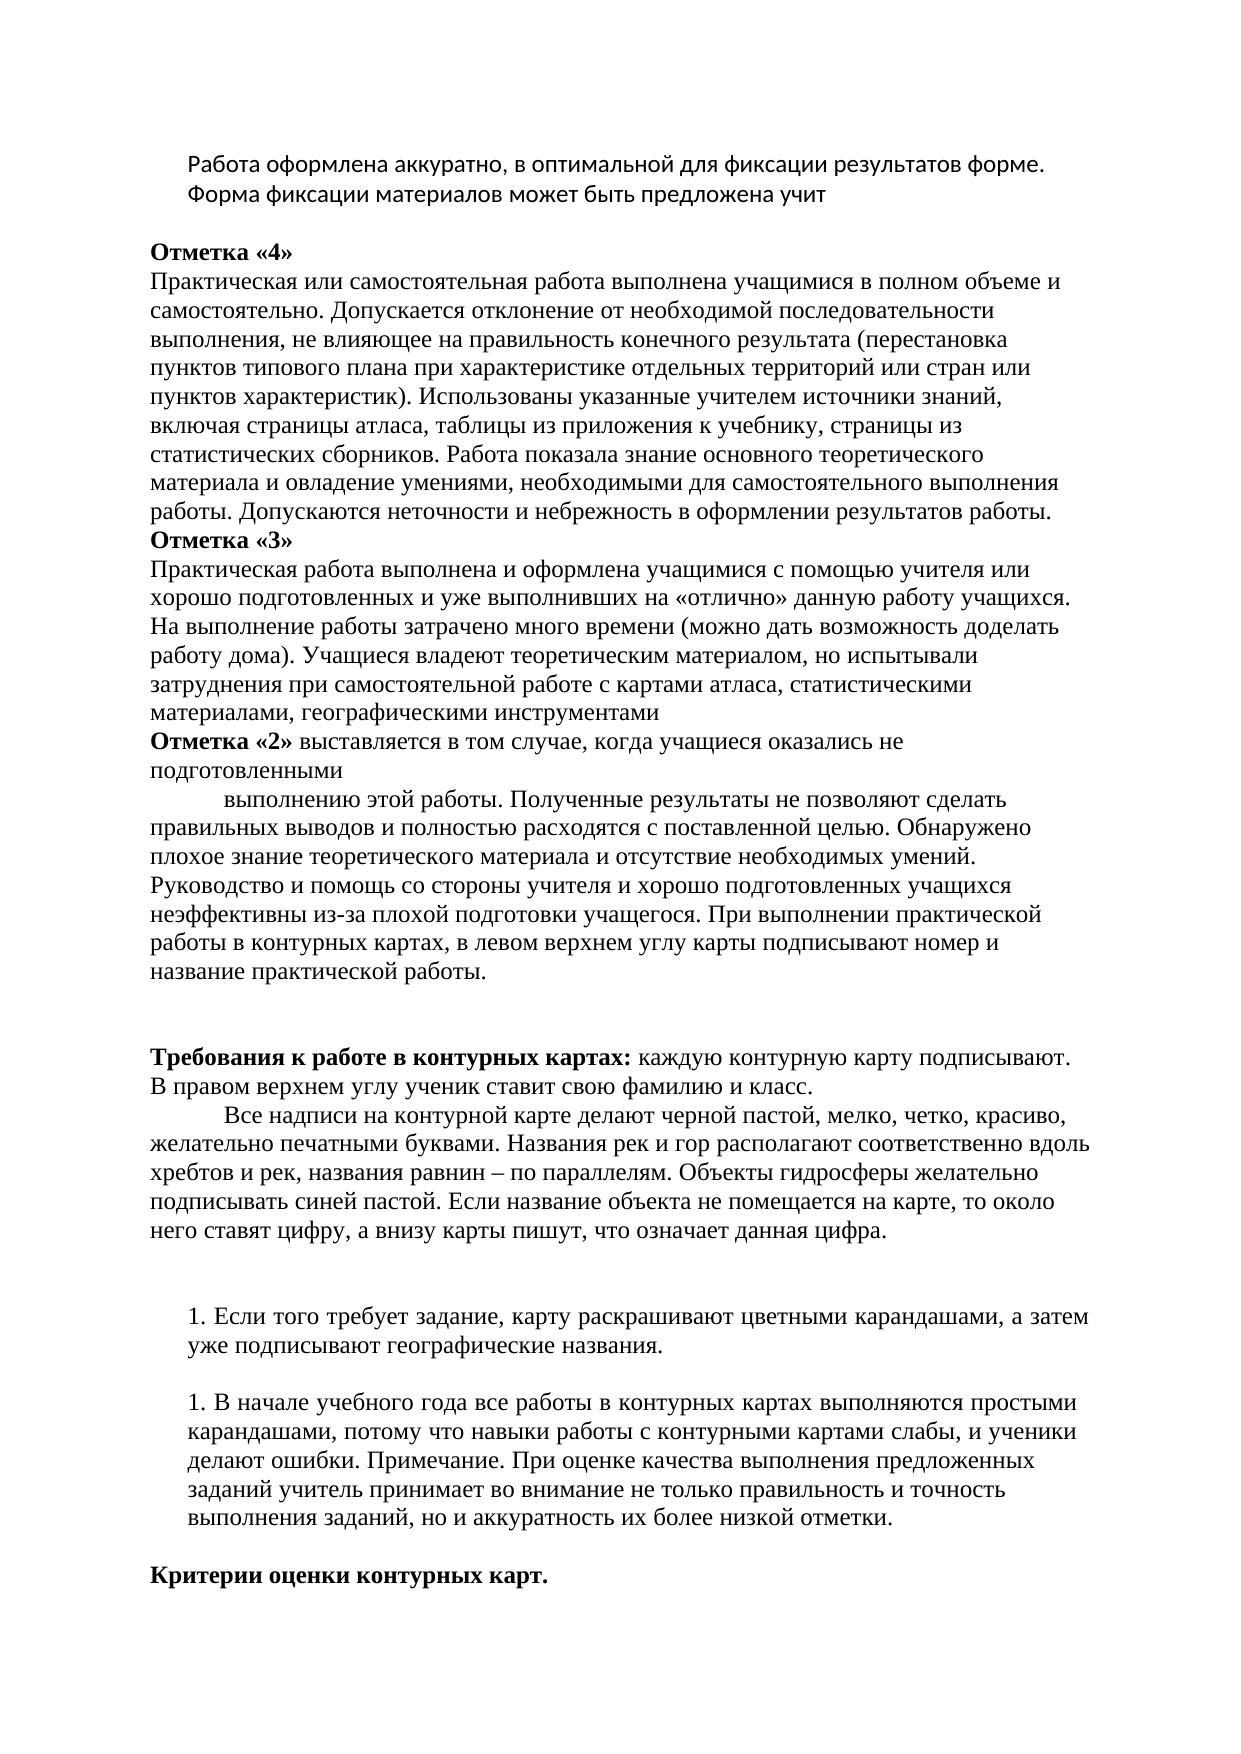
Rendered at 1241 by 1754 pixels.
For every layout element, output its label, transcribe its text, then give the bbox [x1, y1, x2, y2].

subtitle Отметка «4» [150, 238, 1113, 266]
text 1. В начале учебного года все работы в контурных картах выполняются простыми карандашами, потому что навыки работы с контурными картами слабы, и ученики делают ошибки. Примечание. При оценке качества выполнения предложенных [187, 1387, 1078, 1474]
text Руководство и помощь со стороны учителя и хорошо подготовленных учащихся неэффективны из-за плохой подготовки учащегося. При выполнении практической работы в контурных картах, в левом верхнем углу карты подписывают номер и название практической работы. [150, 870, 1044, 985]
text 1. Если того требует задание, карту раскрашивают цветными карандашами, а затем уже подписывают географические названия. [187, 1301, 1090, 1359]
text Требования к работе в контурных картах: каждую контурную карту подписывают. В правом верхнем углу ученик ставит свою фамилию и класс. [150, 1042, 1073, 1100]
text Практическая работа выполнена и оформлена учащимися с помощью учителя или хорошо подготовленных и уже выполнивших на «отлично» данную работу учащихся. На выполнение работы затрачено много времени (можно дать возможность доделать работу дома). Учащиеся владеют теоретическим материалом, но испытывали [150, 554, 1071, 669]
text выполнению этой работы. Полученные результаты не позволяют сделать правильных выводов и полностью расходятся с поставленной целью. Обнаружено плохое знание теоретического материала и отсутствие необходимых умений. [150, 784, 1033, 870]
text Практическая или самостоятельная работа выполнена учащимися в полном объеме и самостоятельно. Допускается отклонение от необходимой последовательности выполнения, не влияющее на правильность конечного результата (перестановка пунктов типового плана при характеристике отдельных территорий или стран или пунктов характеристик). Использованы указанные учителем источники знаний, включая страницы атласа, таблицы из приложения к учебнику, страницы из статистических сборников. Работа показала знание основного теоретического материала и овладение умениями, необходимыми для самостоятельного выполнения работы. Допускаются неточности и небрежность в оформлении результатов работы. Отметка «3» [150, 266, 1061, 554]
text затруднения при самостоятельной работе с картами атласа, статистическими материалами, географическими инструментами [150, 669, 974, 726]
text заданий учитель принимает во внимание не только правильность и точность выполнения заданий, но и аккуратность их более низкой отметки. [187, 1474, 1006, 1531]
text Отметка «2» выставляется в том случае, когда учащиеся оказались не подготовленными [150, 726, 906, 784]
text Работа оформлена аккуратно, в оптимальной для фиксации результатов форме. Форма фиксации материалов может быть предложена учит [187, 148, 1047, 209]
subtitle Критерии оценки контурных карт. [150, 1561, 1113, 1589]
text Все надписи на контурной карте делают черной пастой, мелко, четко, красиво, желательно печатными буквами. Названия рек и гор располагают соответственно вдоль хребтов и рек, названия равнин – по параллелям. Объекты гидросферы желательно подписывать синей пастой. Если название объекта не помещается на карте, то около него ставят цифру, а внизу карты пишут, что означает данная цифра. [150, 1100, 1092, 1243]
